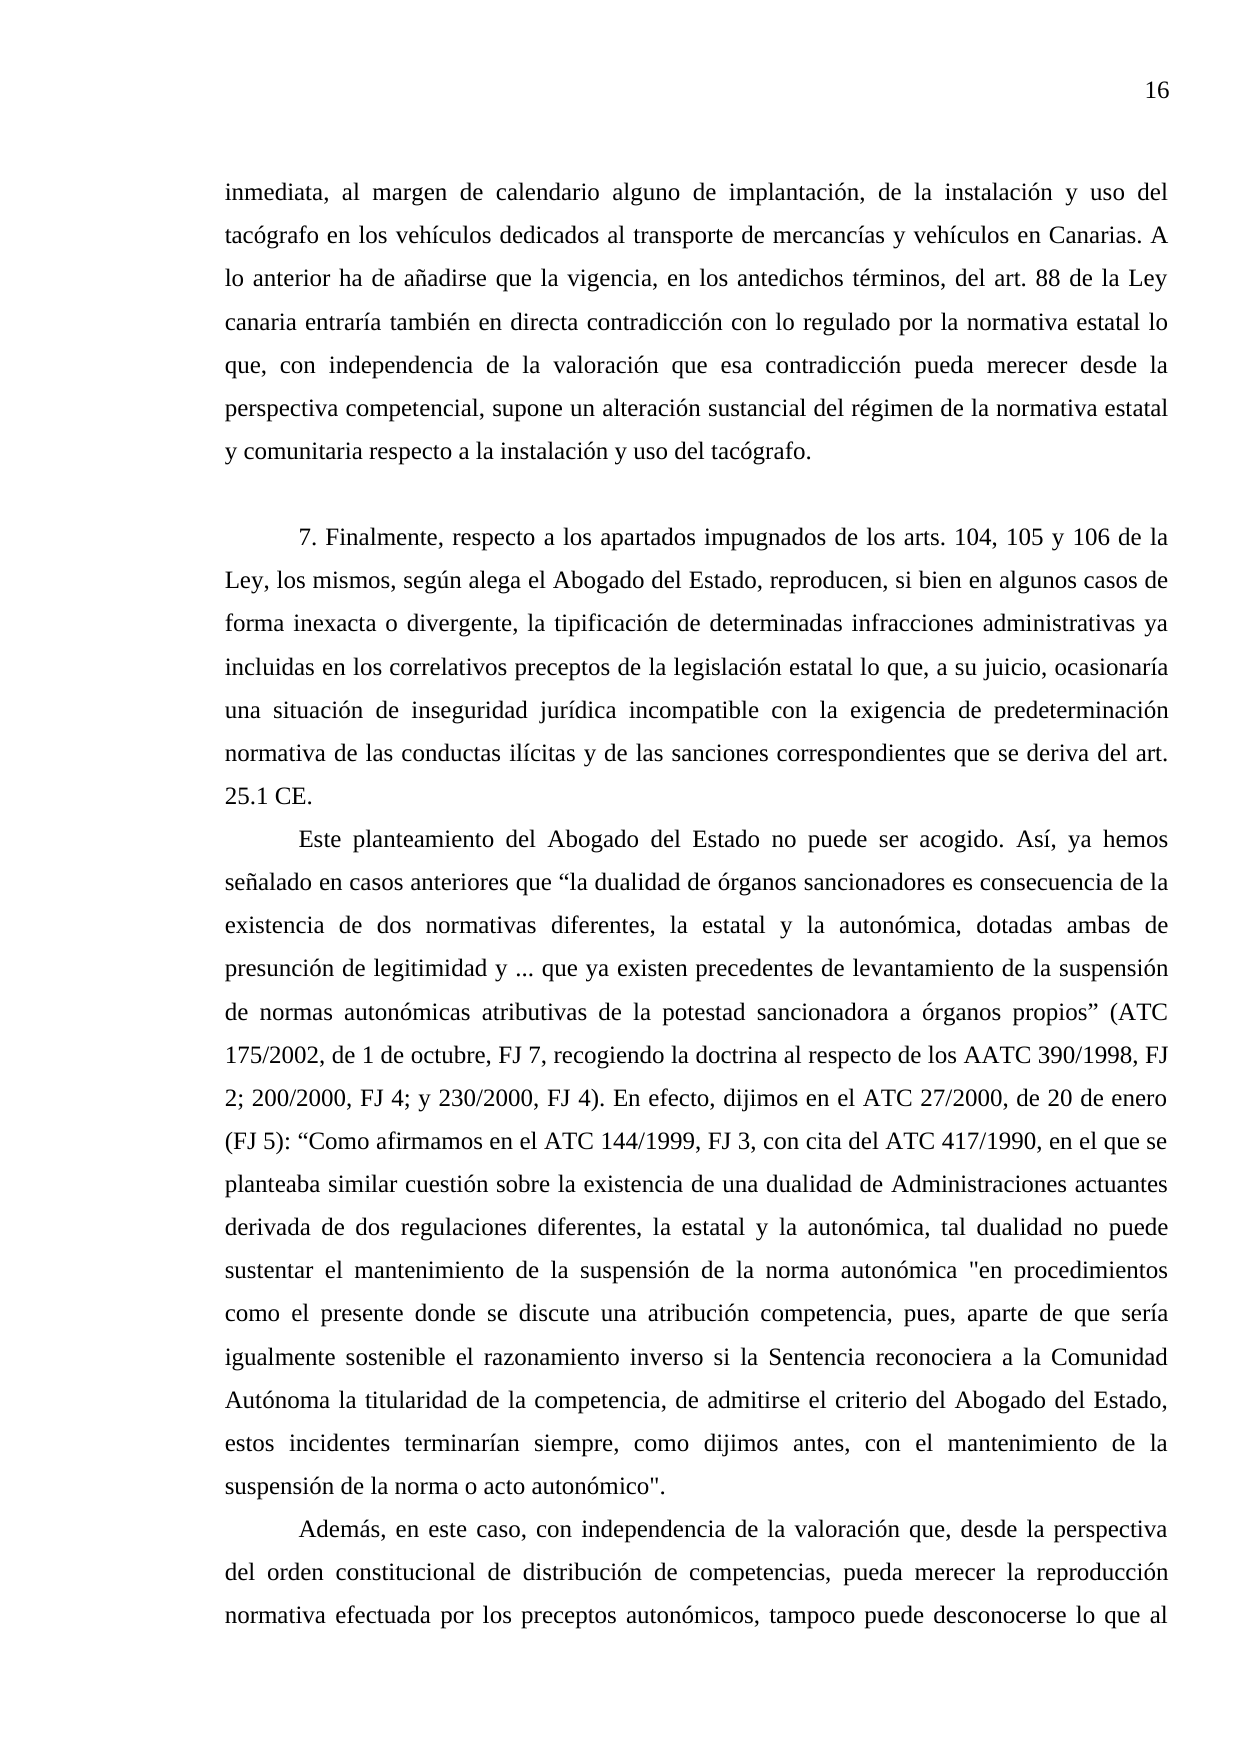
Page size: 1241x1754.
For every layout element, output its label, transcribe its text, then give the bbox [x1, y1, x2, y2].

text 7. Finalmente, respecto a los apartados impugnados de los arts. 104, 105 y 106 de la Ley, los mismos, según alega el Abogado del Estado, reproducen, si bien en algunos casos de forma inexacta o divergente, la tipificación de determinadas infracciones administrativas ya incluidas en los correlativos preceptos de la legislación estatal lo que, a su juicio, ocasionaría una situación de inseguridad jurídica incompatible con la exigencia de predeterminación normativa de las conductas ilícitas y de las sanciones correspondientes que se deriva del art. 25.1 CE. [224, 522, 1169, 810]
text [224, 1514, 1169, 1629]
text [224, 177, 1169, 465]
text Este planteamiento del Abogado del Estado no puede ser acogido. Así, ya hemos señalado en casos anteriores que “la dualidad de órganos sancionadores es consecuencia de la existencia de dos normativas diferentes, la estatal y la autonómica, dotadas ambas de presunción de legitimidad y ... que ya existen precedentes de levantamiento de la suspensión de normas autonómicas atributivas de la potestad sancionadora a órganos propios” (ATC 175/2002, de 1 de octubre, FJ 7, recogiendo la doctrina al respecto de los AATC 390/1998, FJ 2; 200/2000, FJ 4; y 230/2000, FJ 4). En efecto, dijimos en el ATC 27/2000, de 20 de enero (FJ 5): “Como afirmamos en el ATC 144/1999, FJ 3, con cita del ATC 417/1990, en el que se planteaba similar cuestión sobre la existencia de una dualidad de Administraciones actuantes derivada de dos regulaciones diferentes, la estatal y la autonómica, tal dualidad no puede sustentar el mantenimiento de la suspensión de la norma autonómica "en procedimientos como el presente donde se discute una atribución competencia, pues, aparte de que sería igualmente sostenible el razonamiento inverso si la Sentencia reconociera a la Comunidad Autónoma la titularidad de la competencia, de admitirse el criterio del Abogado del Estado, estos incidentes terminarían siempre, como dijimos antes, con el mantenimiento de la suspensión de la norma o acto autonómico". [224, 824, 1169, 1500]
